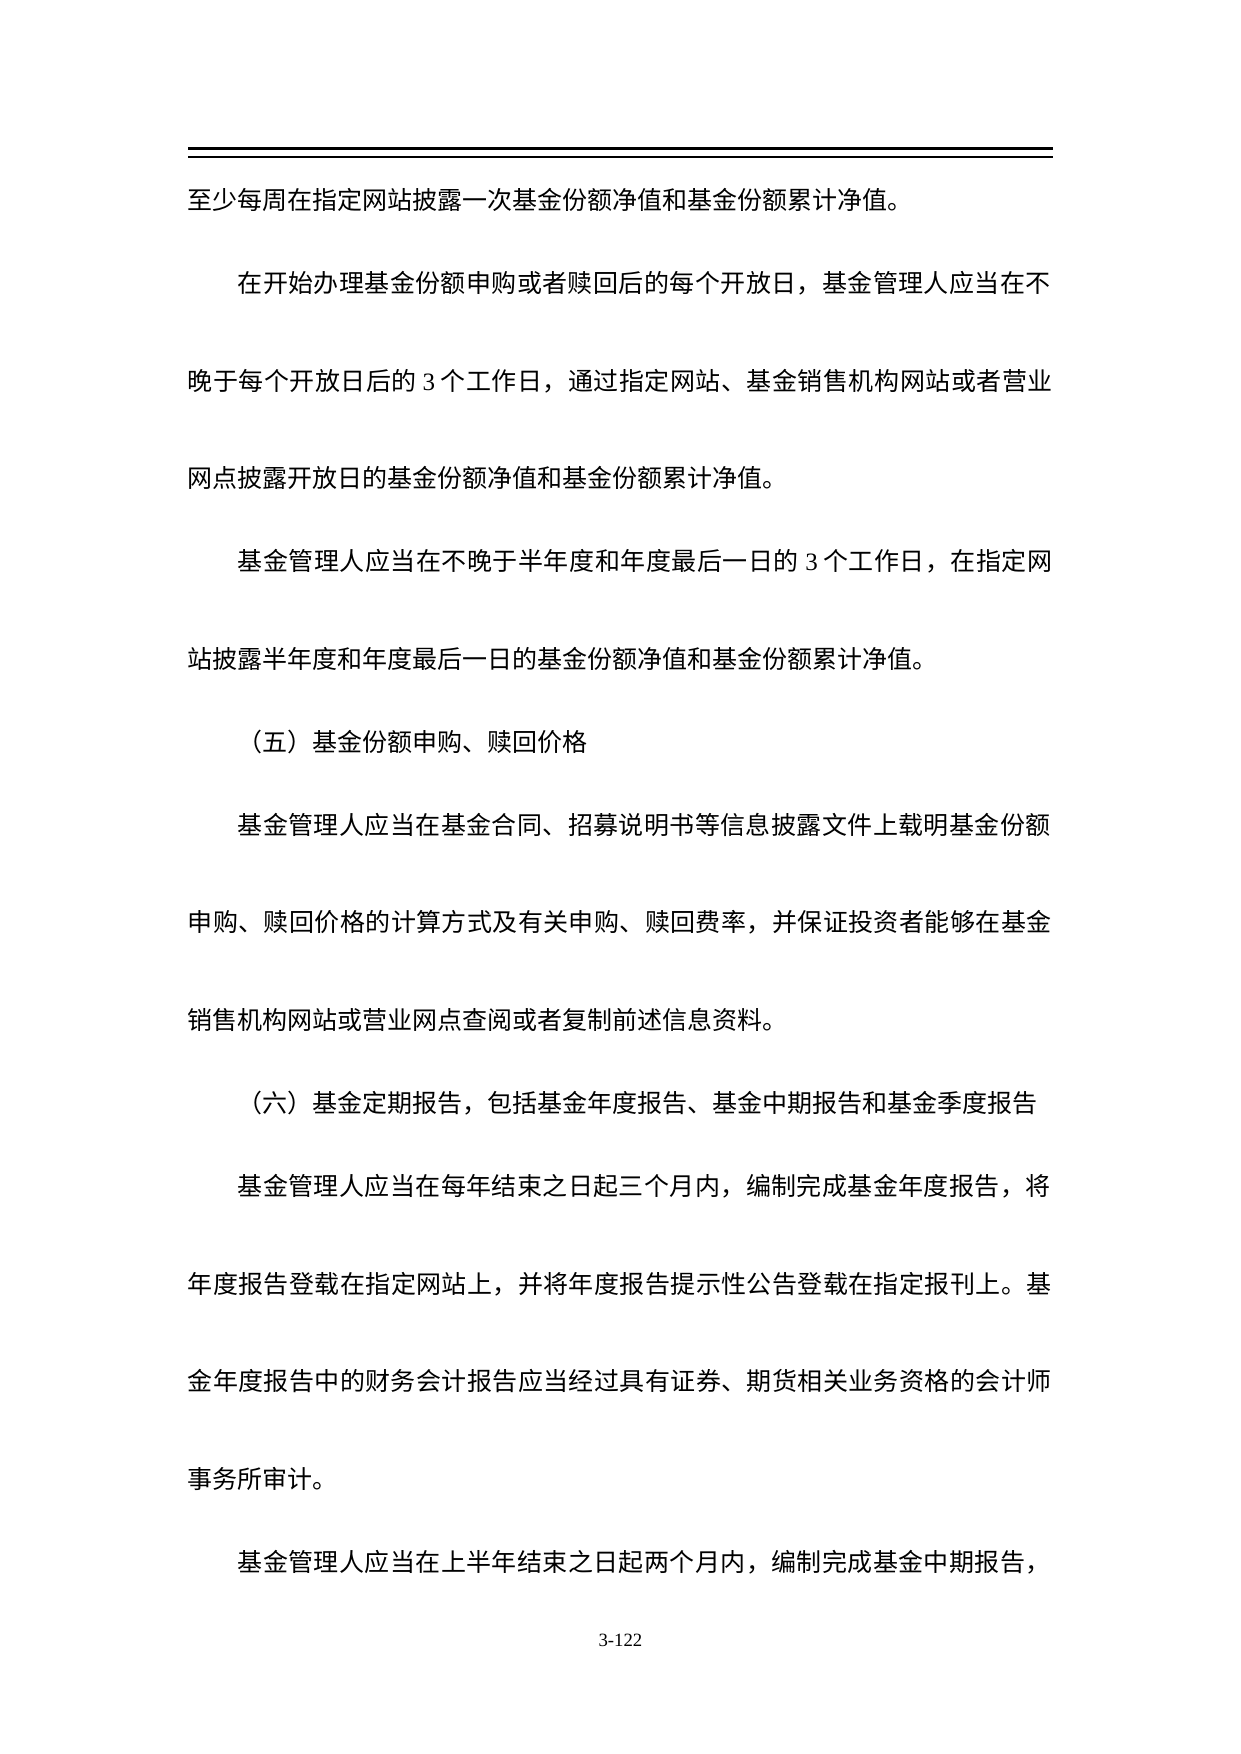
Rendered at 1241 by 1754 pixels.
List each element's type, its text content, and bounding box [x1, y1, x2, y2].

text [187, 166, 1053, 231]
text （五）基金份额申购、赎回价格 [187, 708, 1053, 773]
text 基金管理人应当在每年结束之日起三个月内，编制完成基金年度报告，将年度报告登载在指定网站上，并将年度报告提示性公告登载在指定报刊上。基金年度报告中的财务会计报告应当经过具有证券、期货相关业务资格的会计师事务所审计。 [187, 1152, 1053, 1510]
text 基金管理人应当在不晚于半年度和年度最后一日的3个工作日，在指定网站披露半年度和年度最后一日的基金份额净值和基金份额累计净值。 [187, 527, 1053, 690]
text 基金管理人应当在基金合同、招募说明书等信息披露文件上载明基金份额申购、赎回价格的计算方式及有关申购、赎回费率，并保证投资者能够在基金销售机构网站或营业网点查阅或者复制前述信息资料。 [187, 791, 1053, 1051]
text （六）基金定期报告，包括基金年度报告、基金中期报告和基金季度报告 [187, 1069, 1053, 1134]
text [187, 1528, 1053, 1593]
text 在开始办理基金份额申购或者赎回后的每个开放日，基金管理人应当在不晚于每个开放日后的3个工作日，通过指定网站、基金销售机构网站或者营业网点披露开放日的基金份额净值和基金份额累计净值。 [187, 249, 1053, 509]
